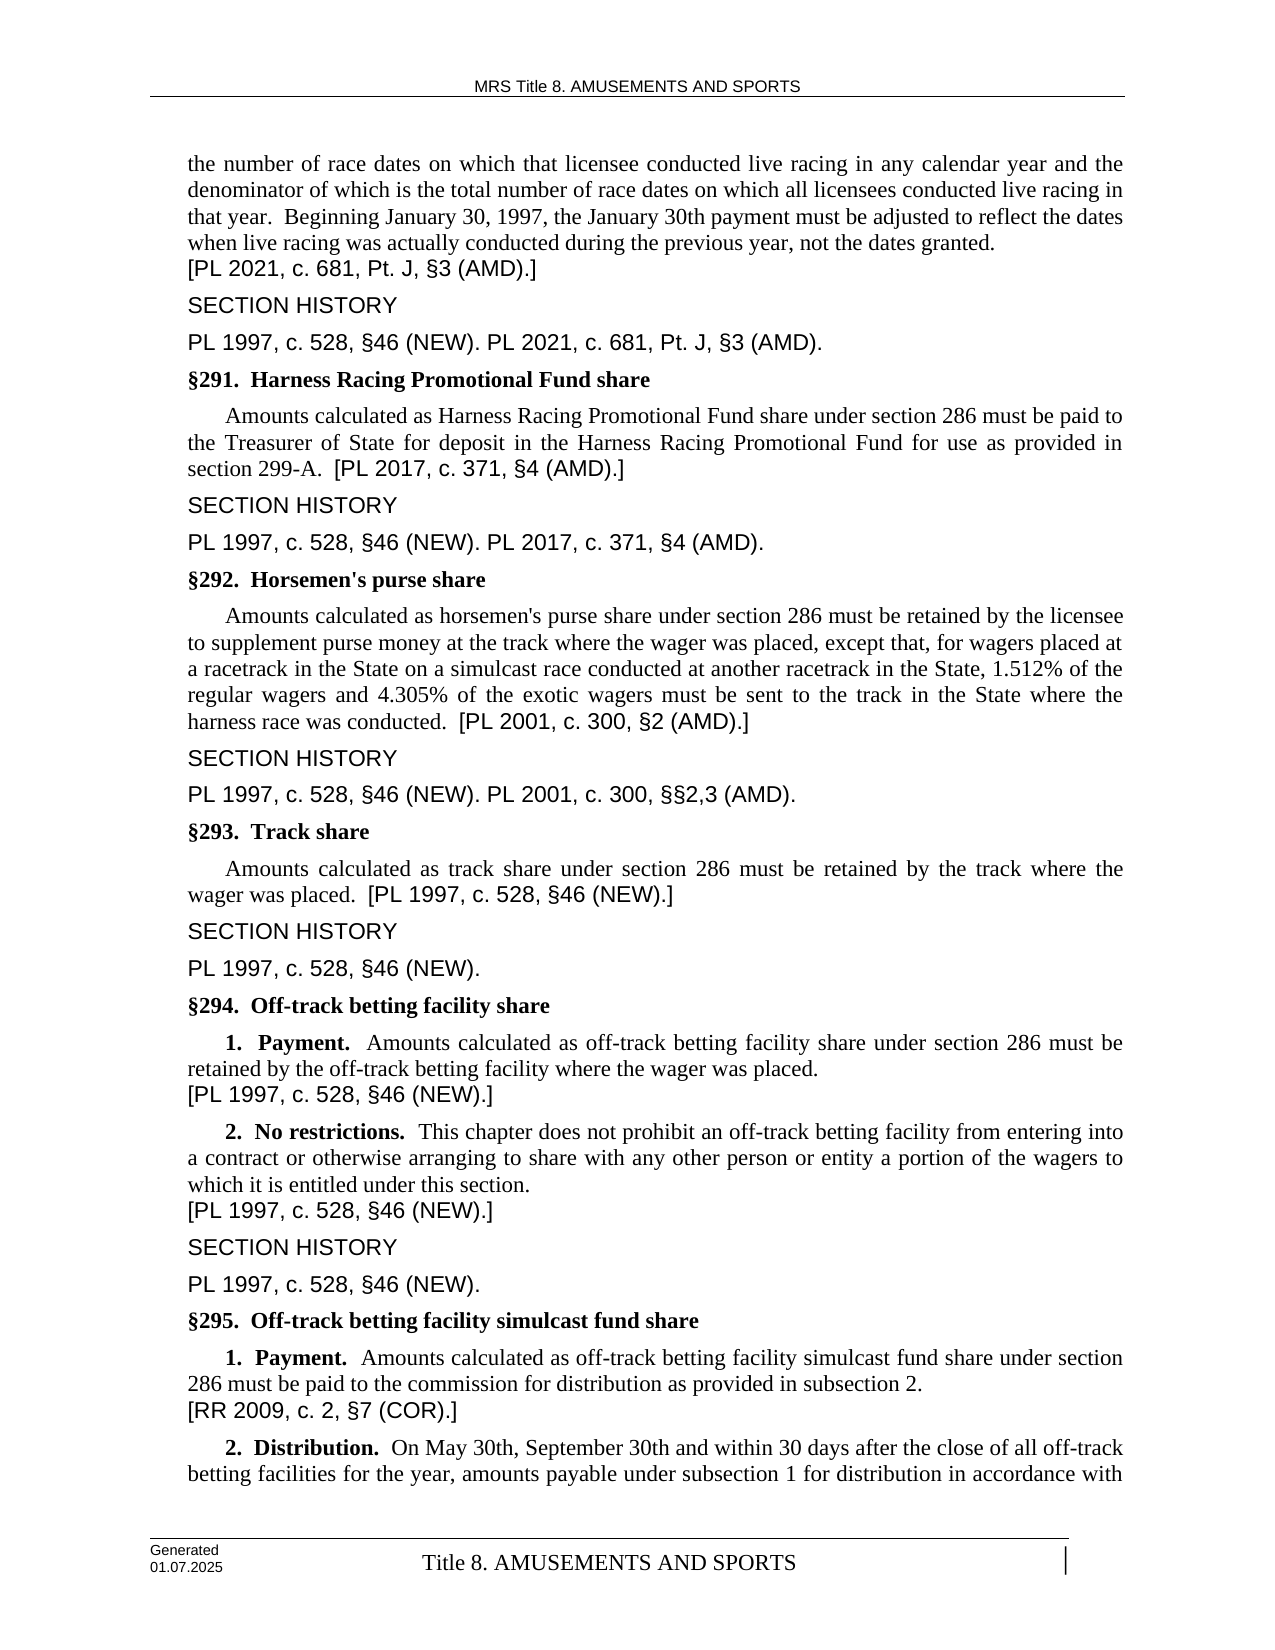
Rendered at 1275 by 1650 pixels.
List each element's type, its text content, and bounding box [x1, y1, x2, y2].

text SECTION HISTORY [187, 1234, 1125, 1260]
text SECTION HISTORY [187, 292, 1125, 318]
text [187, 1434, 1125, 1486]
text PL 1997, c. 528, §46 (NEW). PL 2021, c. 681, Pt. J, §3 (AMD). [187, 329, 1125, 355]
text [PL 1997, c. 528, §46 (NEW).] [187, 1081, 1125, 1108]
text Amounts calculated as horsemen's purse share under section 286 must be retained by the licensee to supplement purse money at the track where the wager was placed, except that, for wagers placed at a racetrack in the State on a simulcast race conducted at another racetrack in the State, 1.512% of the regular wagers and 4.305% of the exotic wagers must be sent to the track in the State where the harness race was conducted. [PL 2001, c. 300, §2 (AMD).] [187, 602, 1125, 734]
text SECTION HISTORY [187, 745, 1125, 771]
text PL 1997, c. 528, §46 (NEW). PL 2017, c. 371, §4 (AMD). [187, 529, 1125, 555]
text Amounts calculated as track share under section 286 must be retained by the track where the wager was placed. [PL 1997, c. 528, §46 (NEW).] [187, 855, 1125, 908]
text [RR 2009, c. 2, §7 (COR).] [187, 1397, 1125, 1423]
text [PL 1997, c. 528, §46 (NEW).] [187, 1197, 1125, 1223]
text §293. Track share [187, 818, 1125, 844]
text SECTION HISTORY [187, 492, 1125, 518]
text 2. No restrictions. This chapter does not prohibit an off-track betting facility from entering into a contract or otherwise arranging to share with any other person or entity a portion of the wagers to which it is entitled under this section. [187, 1118, 1125, 1197]
text 1. Payment. Amounts calculated as off-track betting facility simulcast fund share under section 286 must be paid to the commission for distribution as provided in subsection 2. [187, 1344, 1125, 1397]
text SECTION HISTORY [187, 918, 1125, 944]
text [PL 2021, c. 681, Pt. J, §3 (AMD).] [187, 255, 1125, 282]
text Amounts calculated as Harness Racing Promotional Fund share under section 286 must be paid to the Treasurer of State for deposit in the Harness Racing Promotional Fund for use as provided in section 299‑A. [PL 2017, c. 371, §4 (AMD).] [187, 402, 1125, 482]
text §292. Horsemen's purse share [187, 566, 1125, 592]
text PL 1997, c. 528, §46 (NEW). [187, 1271, 1125, 1297]
text PL 1997, c. 528, §46 (NEW). [187, 955, 1125, 981]
text 1. Payment. Amounts calculated as off-track betting facility share under section 286 must be retained by the off-track betting facility where the wager was placed. [187, 1028, 1125, 1081]
text §295. Off-track betting facility simulcast fund share [187, 1307, 1125, 1334]
text PL 1997, c. 528, §46 (NEW). PL 2001, c. 300, §§2,3 (AMD). [187, 781, 1125, 808]
text §291. Harness Racing Promotional Fund share [187, 366, 1125, 392]
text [187, 150, 1125, 255]
text §294. Off-track betting facility share [187, 992, 1125, 1018]
